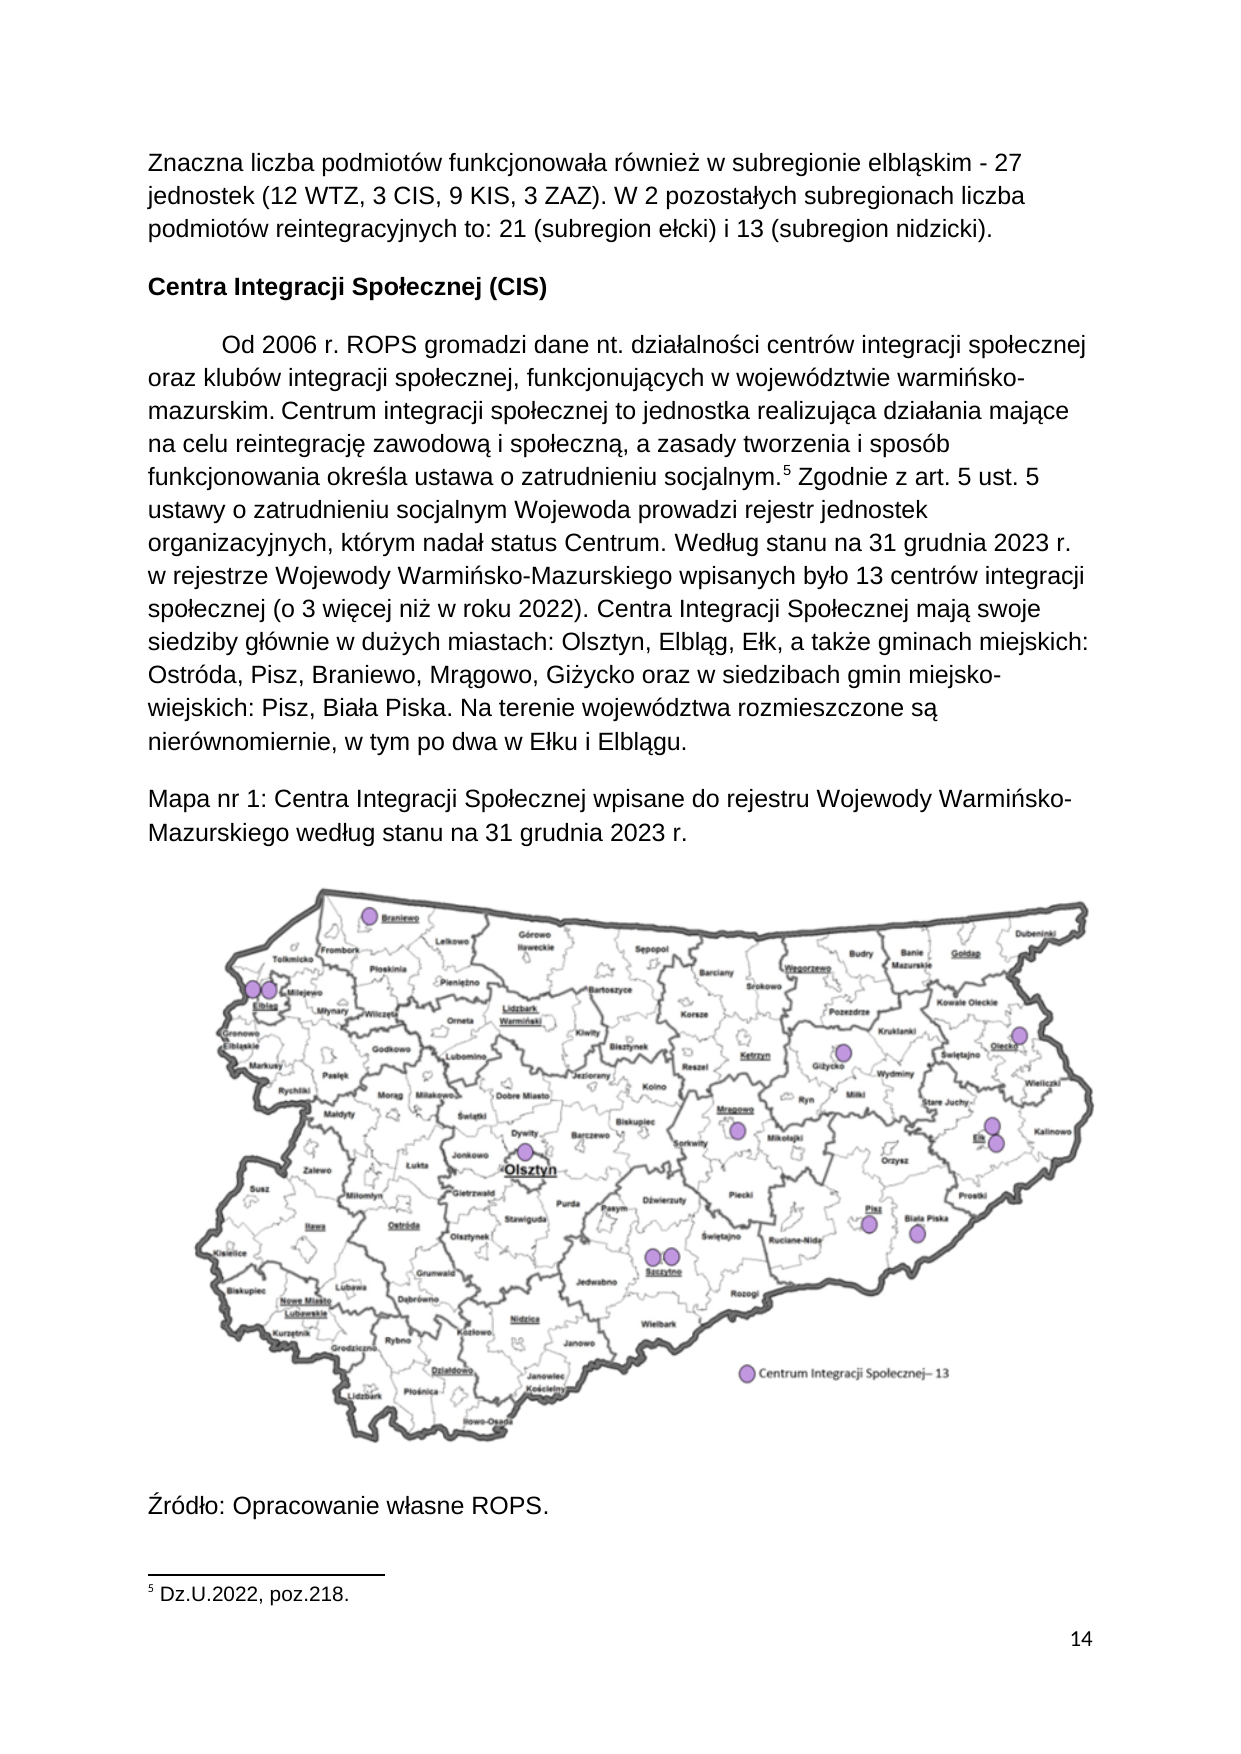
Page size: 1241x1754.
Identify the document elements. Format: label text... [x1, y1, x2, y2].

text Od 2006 r. ROPS gromadzi dane nt. działalności centrów integracji społecznej oraz klubów integracji społecznej, funkcjonujących w województwie warmińsko-mazurskim. Centrum integracji społecznej to jednostka realizująca działania mające na celu reintegrację zawodową i społeczną, a zasady tworzenia i sposób funkcjonowania określa ustawa o zatrudnieniu socjalnym. Zgodnie z art. 5 ust. 5 ustawy o zatrudnieniu socjalnym Wojewoda prowadzi rejestr jednostek organizacyjnych, którym nadał status Centrum. Według stanu na 31 grudnia 2023 r. w rejestrze Wojewody Warmińsko-Mazurskiego wpisanych było 13 centrów integracji społecznej (o 3 więcej niż w roku 2022). Centra Integracji Społecznej mają swoje siedziby głównie w dużych miastach: Olsztyn, Elbląg, Ełk, a także gminach miejskich: Ostróda, Pisz, Braniewo, Mrągowo, Giżycko oraz w siedzibach gmin miejsko-wiejskich: Pisz, Biała Piska. Na terenie województwa rozmieszczone są nierównomiernie, w tym po dwa w Ełku i Elblągu. [148, 330, 1092, 755]
text Źródło: Opracowanie własne ROPS. [148, 1491, 1092, 1520]
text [148, 148, 1092, 242]
picture [147, 875, 1127, 1467]
text Mapa nr 1: Centra Integracji Społecznej wpisane do rejestru Wojewody Warmińsko-Mazurskiego według stanu na 31 grudnia 2023 r. [148, 784, 1092, 846]
text Centra Integracji Społecznej (CIS) [148, 272, 1092, 301]
